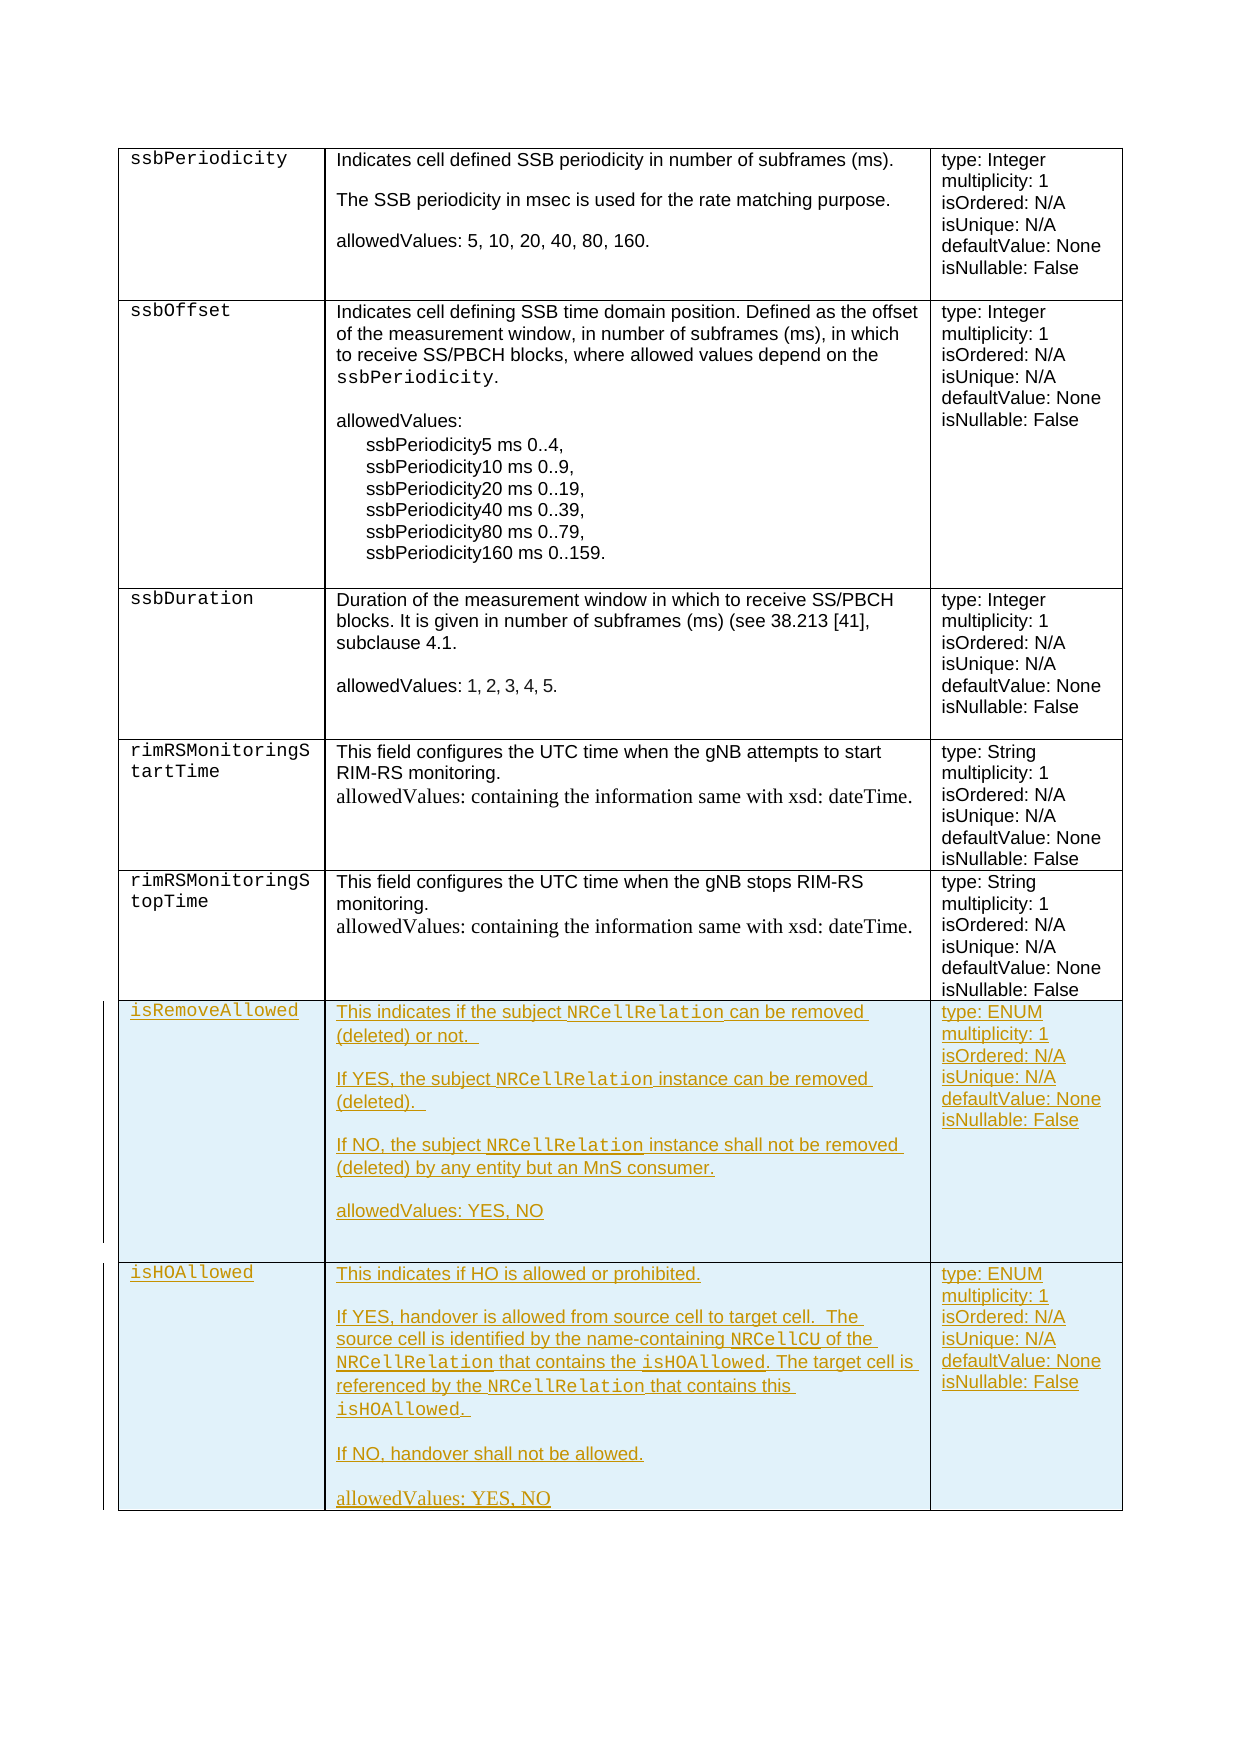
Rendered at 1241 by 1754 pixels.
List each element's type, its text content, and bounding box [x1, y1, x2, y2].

table_cell ssbOffset [119, 301, 324, 587]
table_cell rimRSMonitoringStopTime [119, 871, 324, 1000]
table_cell Indicates cell defining SSB time domain position. Defined as the offset of the measurement window, in number of subframes (ms), in which to receive SS/PBCH blocks, where allowed values depend on the ssbPeriodicity. allowedValues: ssbPeriodicity5 ms 0..4, ssbPeriodicity10 ms 0..9, ssbPeriodicity20 ms 0..19, ssbPeriodicity40 ms 0..39, ssbPeriodicity80 ms 0..79, ssbPeriodicity160 ms 0..159. [326, 301, 930, 587]
table_cell Duration of the measurement window in which to receive SS/PBCH blocks. It is given in number of subframes (ms) (see 38.213 [41], subclause 4.1. allowedValues: 1, 2, 3, 4, 5. [326, 589, 930, 739]
table_cell type: Integer multiplicity: 1 isOrdered: N/A isUnique: N/A defaultValue: None isNullable: False [931, 301, 1122, 587]
table_cell type: String multiplicity: 1 isOrdered: N/A isUnique: N/A defaultValue: None isNullable: False [931, 871, 1122, 1000]
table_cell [931, 149, 1122, 300]
table_cell ssbDuration [119, 589, 324, 739]
table_cell rimRSMonitoringStartTime [119, 740, 324, 870]
table_cell ssbPeriodicity [119, 149, 324, 300]
table_cell Indicates cell defined SSB periodicity in number of subframes (ms). The SSB periodicity in msec is used for the rate matching purpose. allowedValues: 5, 10, 20, 40, 80, 160. [326, 149, 930, 300]
table_cell This field configures the UTC time when the gNB attempts to start RIM-RS monitoring. allowedValues: containing the information same with xsd: dateTime. [326, 740, 930, 870]
table_cell type: Integer multiplicity: 1 isOrdered: N/A isUnique: N/A defaultValue: None isNullable: False [931, 589, 1122, 739]
table_cell type: String multiplicity: 1 isOrdered: N/A isUnique: N/A defaultValue: None isNullable: False [931, 740, 1122, 870]
table_cell This field configures the UTC time when the gNB stops RIM-RS monitoring. allowedValues: containing the information same with xsd: dateTime. [326, 871, 930, 1000]
